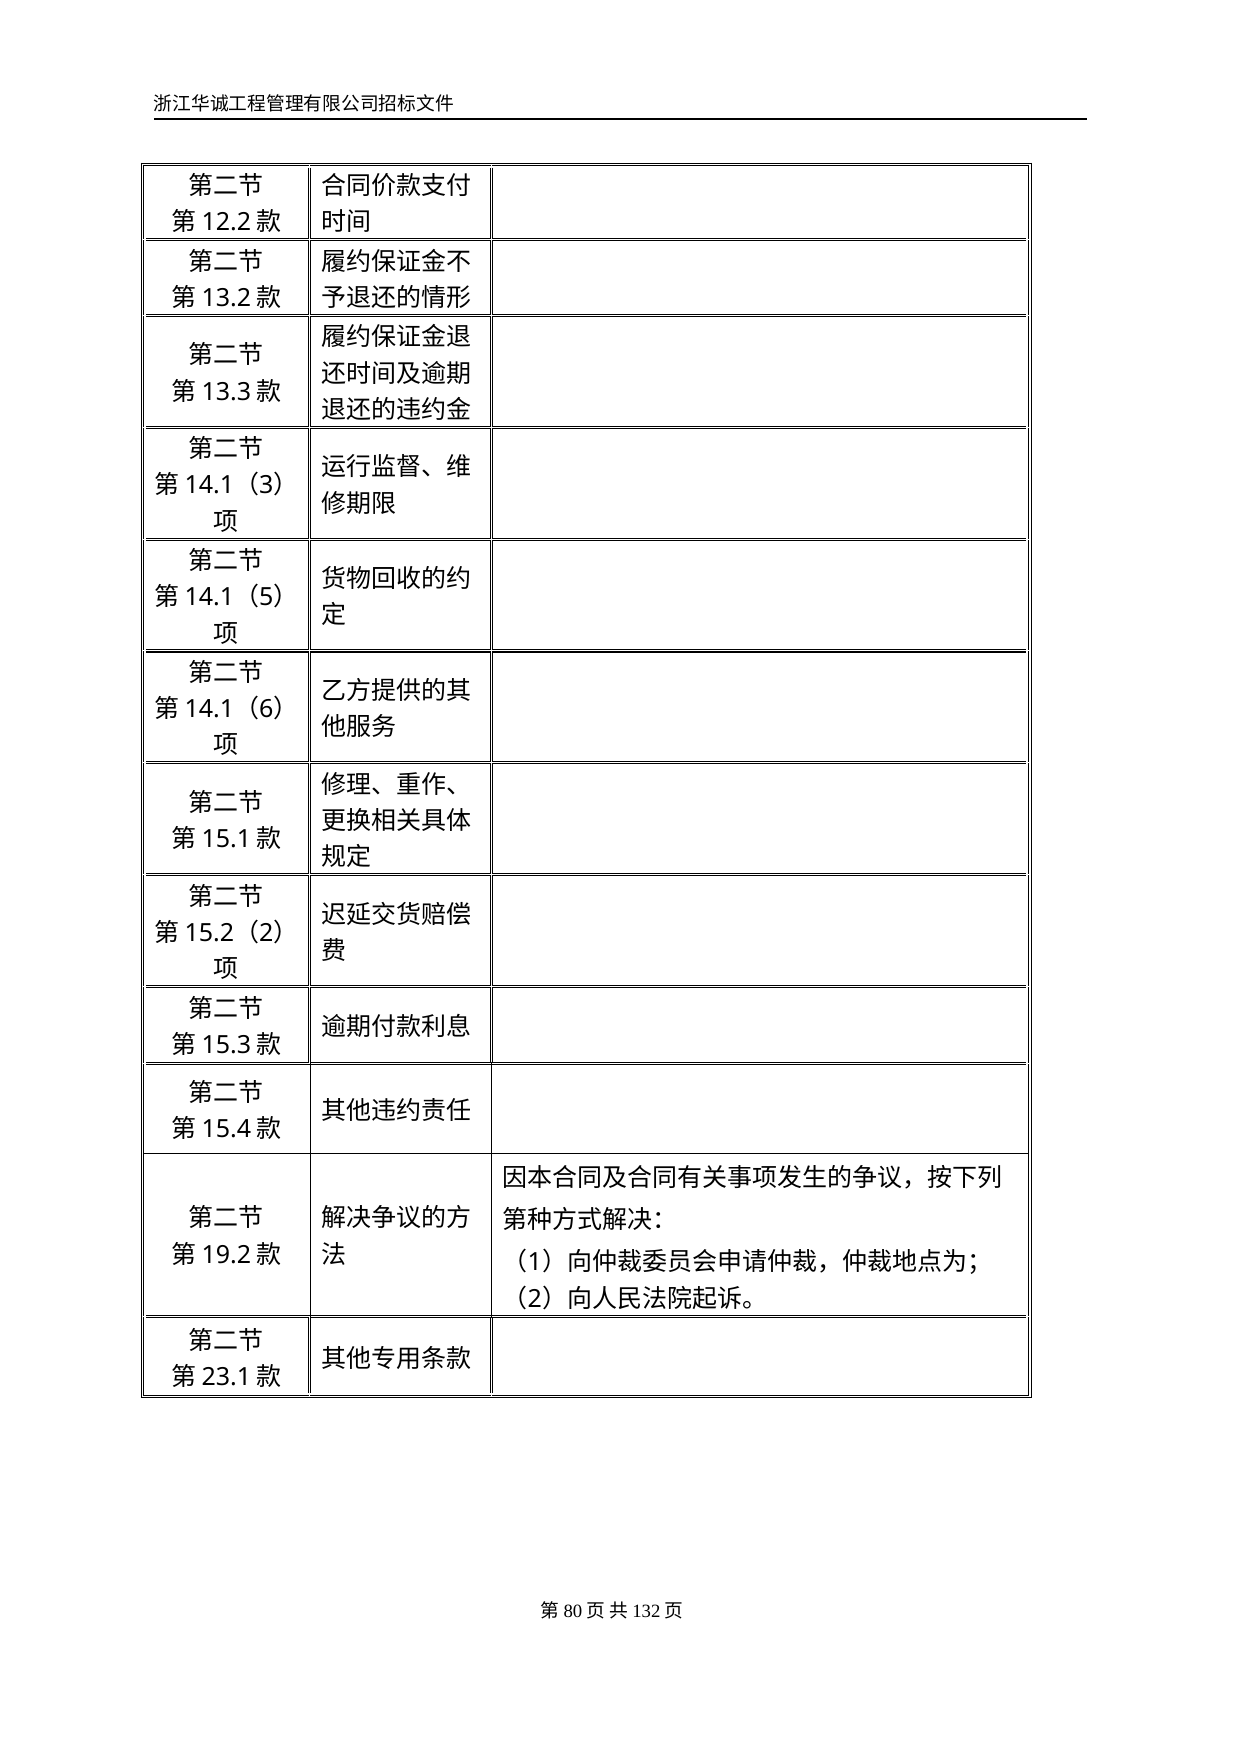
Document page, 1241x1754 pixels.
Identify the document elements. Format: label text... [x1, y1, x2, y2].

table_cell 逾期付款利息 [311, 988, 490, 1062]
table_cell 第二节 第13.3款 [144, 314, 308, 426]
table_cell [491, 1315, 1028, 1395]
table_cell 其他专用条款 [310, 1318, 491, 1395]
table_cell 因本合同及合同有关事项发生的争议，按下列第种方式解决： （1）向仲裁委员会申请仲裁，仲裁地点为； （2）向人民法院起诉。 [492, 1154, 1028, 1315]
table_cell 第二节 第14.1（3）项 [144, 426, 308, 537]
table_cell 第二节 第14.1（5）项 [144, 538, 308, 649]
table_cell 其他违约责任 [311, 1065, 491, 1153]
table_cell [492, 1062, 1028, 1153]
table_cell [491, 985, 1030, 1062]
table_cell 第二节 第15.3款 [143, 985, 310, 1062]
table_cell [493, 426, 1028, 537]
table_cell 迟延交货赔偿费 [311, 876, 490, 985]
table_cell [493, 538, 1028, 649]
table_cell 第二节 第15.1款 [143, 761, 310, 873]
table_cell 运行监督、维修期限 [311, 429, 490, 537]
table_cell 修理、重作、更换相关具体规定 [311, 764, 490, 873]
table_cell 合同价款支付时间 [310, 166, 491, 238]
table_cell 第二节 第23.1款 [144, 1315, 310, 1395]
table_cell [491, 166, 1028, 238]
table_cell 第二节 第12.2款 [144, 164, 310, 238]
table_cell 履约保证金退还时间及逾期退还的违约金 [311, 317, 490, 426]
table_cell 解决争议的方法 [311, 1154, 491, 1315]
table_cell 第二节 第15.2（2）项 [143, 873, 310, 985]
table_cell 货物回收的约定 [311, 541, 490, 649]
table_cell [491, 649, 1030, 761]
table_cell 第二节 第13.2款 [143, 238, 310, 314]
table_cell 第二节 第15.4款 [144, 1062, 310, 1153]
table_cell 第二节 第14.1（6）项 [143, 649, 310, 761]
table_cell [491, 238, 1030, 314]
table_cell 第二节 第19.2款 [144, 1154, 310, 1315]
table_cell 乙方提供的其他服务 [311, 653, 490, 761]
table_cell [491, 873, 1030, 985]
table_cell 履约保证金不予退还的情形 [311, 241, 490, 314]
table_cell [493, 314, 1028, 426]
table_cell [491, 761, 1030, 873]
